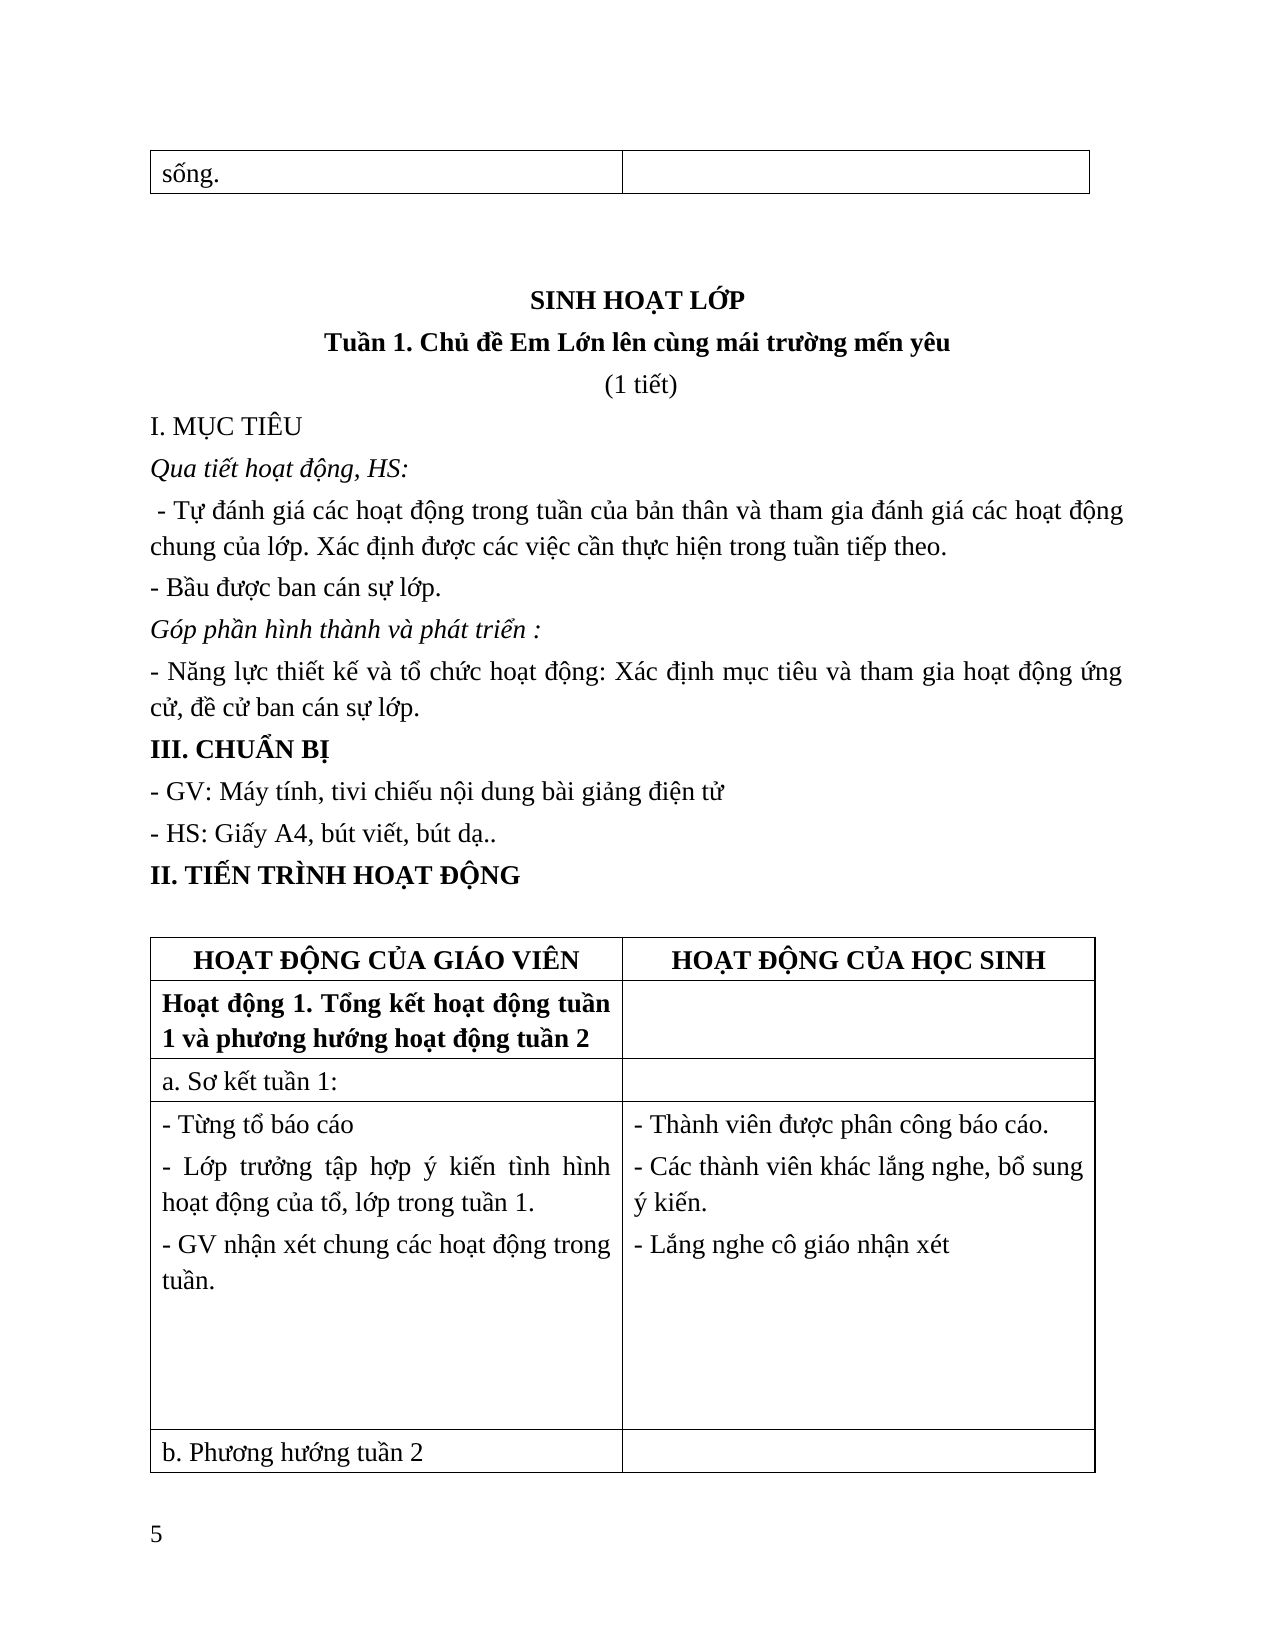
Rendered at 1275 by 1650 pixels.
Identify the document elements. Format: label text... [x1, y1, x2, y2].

table_cell Hoạt động 1. Tổng kết hoạt động tuần 1 và phương hướng hoạt động tuần 2 [151, 981, 622, 1058]
text - Năng lực thiết kế và tổ chức hoạt động: Xác định mục tiêu và tham gia hoạt động ứng cử, đề cử ban cán sự lớp. [150, 656, 1125, 722]
text II. TIẾN TRÌNH HOẠT ĐỘNG [150, 859, 1125, 890]
table_cell - Thành viên được phân công báo cáo. - Các thành viên khác lắng nghe, bổ sung ý kiến. - Lắng nghe cô giáo nhận xét [623, 1102, 1094, 1429]
table_cell [623, 1059, 1094, 1101]
text (1 tiết) [150, 368, 1125, 399]
text III. CHUẨN BỊ [150, 733, 1125, 764]
text Góp phần hình thành và phát triển : [150, 613, 1125, 645]
text Qua tiết hoạt động, HS: [150, 452, 1125, 483]
text - Bầu được ban cán sự lớp. [150, 572, 1125, 603]
table_header HOẠT ĐỘNG CỦA HỌC SINH [623, 938, 1094, 979]
text - GV: Máy tính, tivi chiếu nội dung bài giảng điện tử [150, 775, 1125, 806]
table_cell a. Sơ kết tuần 1: [151, 1059, 622, 1101]
text - Tự đánh giá các hoạt động trong tuần của bản thân và tham gia đánh giá các hoạt động chung của lớp. Xác định được các việc cần thực hiện trong tuần tiếp theo. [150, 494, 1125, 561]
table_header HOẠT ĐỘNG CỦA GIÁO VIÊN [151, 938, 622, 979]
table_cell b. Phương hướng tuần 2 [151, 1430, 622, 1472]
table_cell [151, 151, 622, 193]
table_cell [623, 151, 1089, 193]
table_cell [623, 981, 1094, 1058]
table_cell - Từng tổ báo cáo - Lớp trưởng tập hợp ý kiến tình hình hoạt động của tổ, lớp trong tuần 1. - GV nhận xét chung các hoạt động trong tuần. [151, 1102, 622, 1429]
text Tuần 1. Chủ đề Em Lớn lên cùng mái trường mến yêu [150, 326, 1125, 357]
text SINH HOẠT LỚP [150, 284, 1125, 315]
text - HS: Giấy A4, bút viết, bút dạ.. [150, 817, 1125, 848]
text I. MỤC TIÊU [150, 410, 1125, 441]
table_cell [623, 1430, 1094, 1472]
